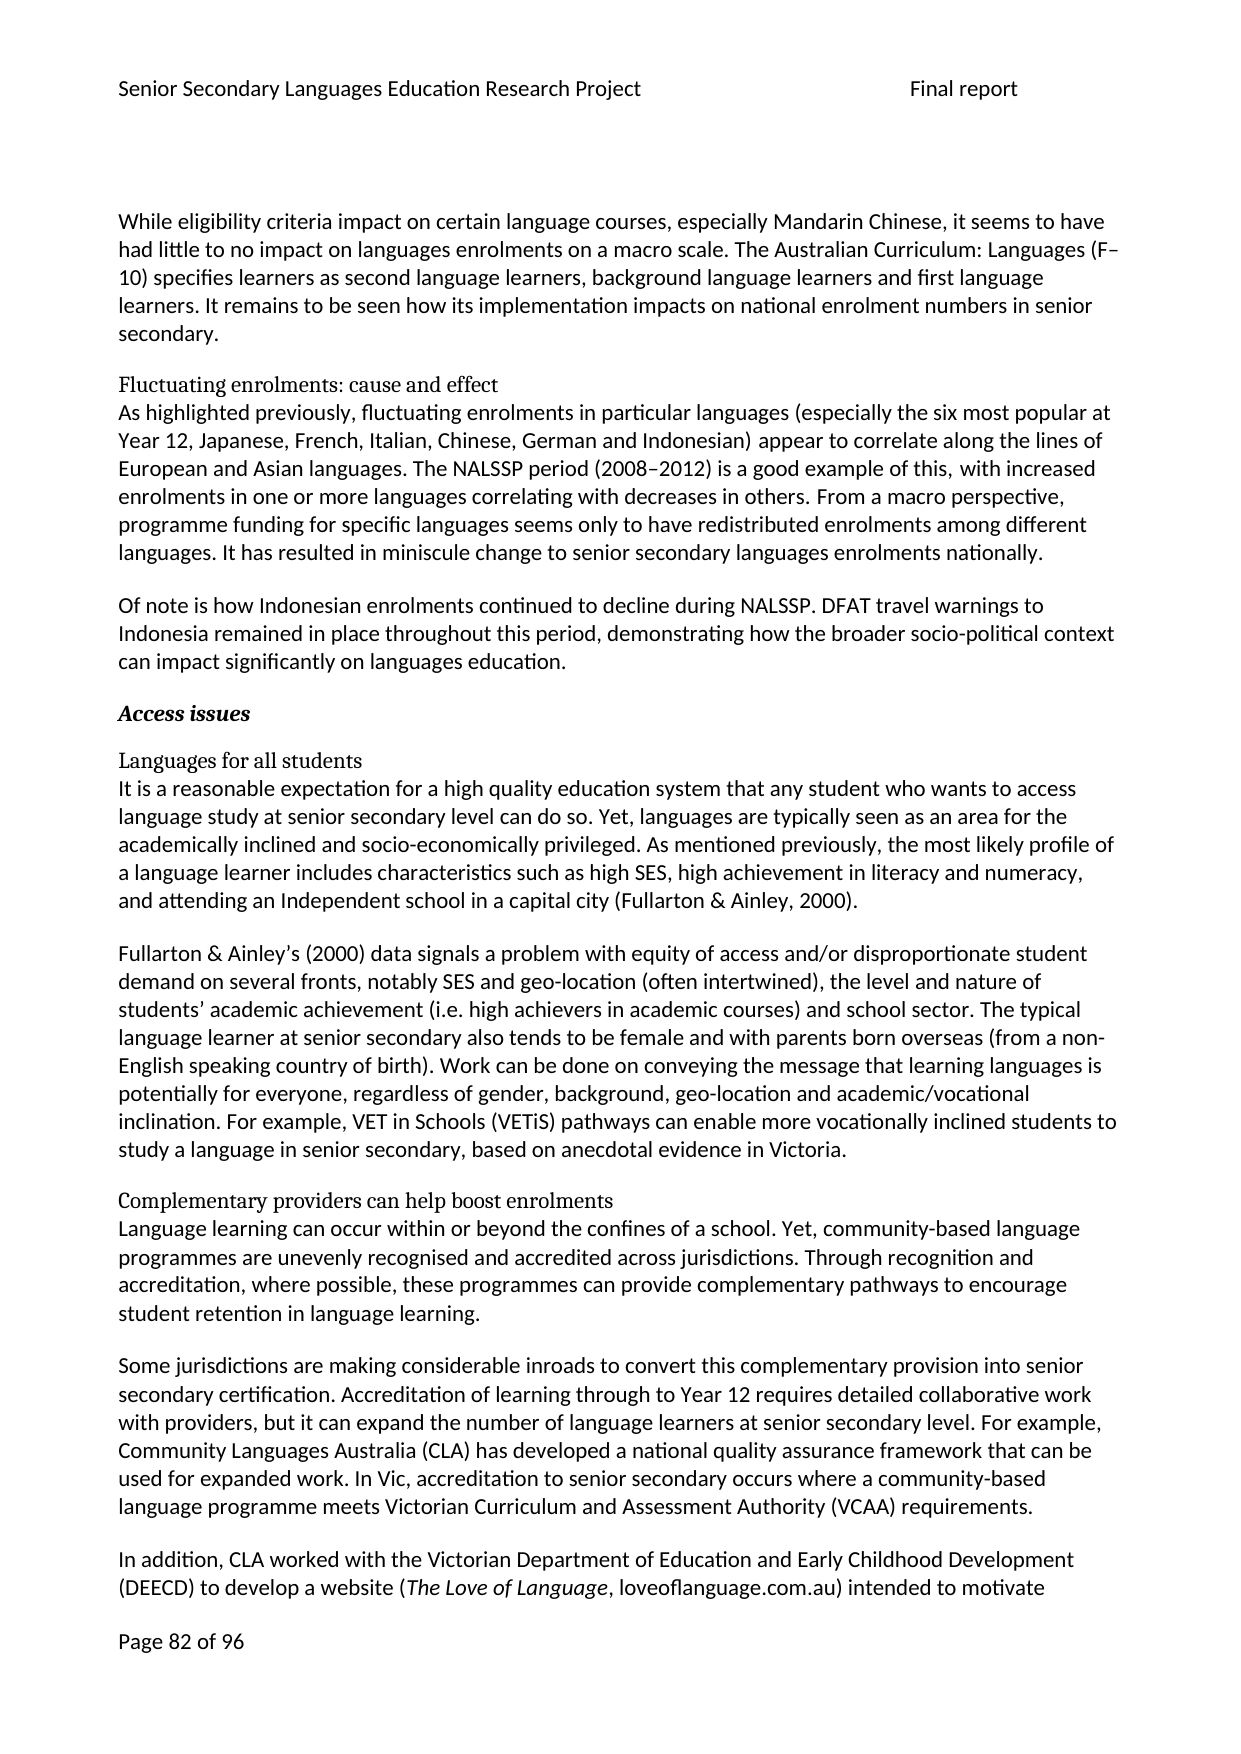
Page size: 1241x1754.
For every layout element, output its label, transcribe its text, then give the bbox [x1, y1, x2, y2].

text Fullarton & Ainley’s (2000) data signals a problem with equity of access and/or disproportionate student demand on several fronts, notably SES and geo-location (often intertwined), the level and nature of students’ academic achievement (i.e. high achievers in academic courses) and school sector. The typical language learner at senior secondary also tends to be female and with parents born overseas (from a non-English speaking country of birth). Work can be done on conveying the message that learning languages is potentially for everyone, regardless of gender, background, geo-location and academic/vocational inclination. For example, VET in Schools (VETiS) pathways can enable more vocationally inclined students to study a language in senior secondary, based on anecdotal evidence in Victoria. [118, 939, 1122, 1163]
subtitle Fluctuating enrolments: cause and effect [118, 372, 1122, 398]
text Of note is how Indonesian enrolments continued to decline during NALSSP. DFAT travel warnings to Indonesia remained in place throughout this period, demonstrating how the broader socio-political context can impact significantly on languages education. [118, 591, 1122, 675]
text As highlighted previously, fluctuating enrolments in particular languages (especially the six most popular at Year 12, Japanese, French, Italian, Chinese, German and Indonesian) appear to correlate along the lines of European and Asian languages. The NALSSP period (2008–2012) is a good example of this, with increased enrolments in one or more languages correlating with decreases in others. From a macro perspective, programme funding for specific languages seems only to have redistributed enrolments among different languages. It has resulted in miniscule change to senior secondary languages enrolments nationally. [118, 398, 1122, 566]
text Some jurisdictions are making considerable inroads to convert this complementary provision into senior secondary certification. Accreditation of learning through to Year 12 requires detailed collaborative work with providers, but it can expand the number of language learners at senior secondary level. For example, Community Languages Australia (CLA) has developed a national quality assurance framework that can be used for expanded work. In Vic, accreditation to senior secondary occurs where a community-based language programme meets Victorian Curriculum and Assessment Authority (VCAA) requirements. [118, 1352, 1122, 1520]
text Language learning can occur within or beyond the confines of a school. Yet, community-based language programmes are unevenly recognised and accredited across jurisdictions. Through recognition and accreditation, where possible, these programmes can provide complementary pathways to encourage student retention in language learning. [118, 1214, 1122, 1327]
subtitle Access issues [118, 700, 1122, 727]
text It is a reasonable expectation for a high quality education system that any student who wants to access language study at senior secondary level can do so. Yet, languages are typically seen as an area for the academically inclined and socio-economically privileged. As mentioned previously, the most likely profile of a language learner includes characteristics such as high SES, high achievement in literacy and numeracy, and attending an Independent school in a capital city (Fullarton & Ainley, 2000). [118, 774, 1122, 914]
subtitle Complementary providers can help boost enrolments [118, 1188, 1122, 1214]
text While eligibility criteria impact on certain language courses, especially Mandarin Chinese, it seems to have had little to no impact on languages enrolments on a macro scale. The Australian Curriculum: Languages (F–10) specifies learners as second language learners, background language learners and first language learners. It remains to be seen how its implementation impacts on national enrolment numbers in senior secondary. [118, 207, 1122, 347]
subtitle Languages for all students [118, 748, 1122, 774]
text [118, 1545, 1122, 1601]
